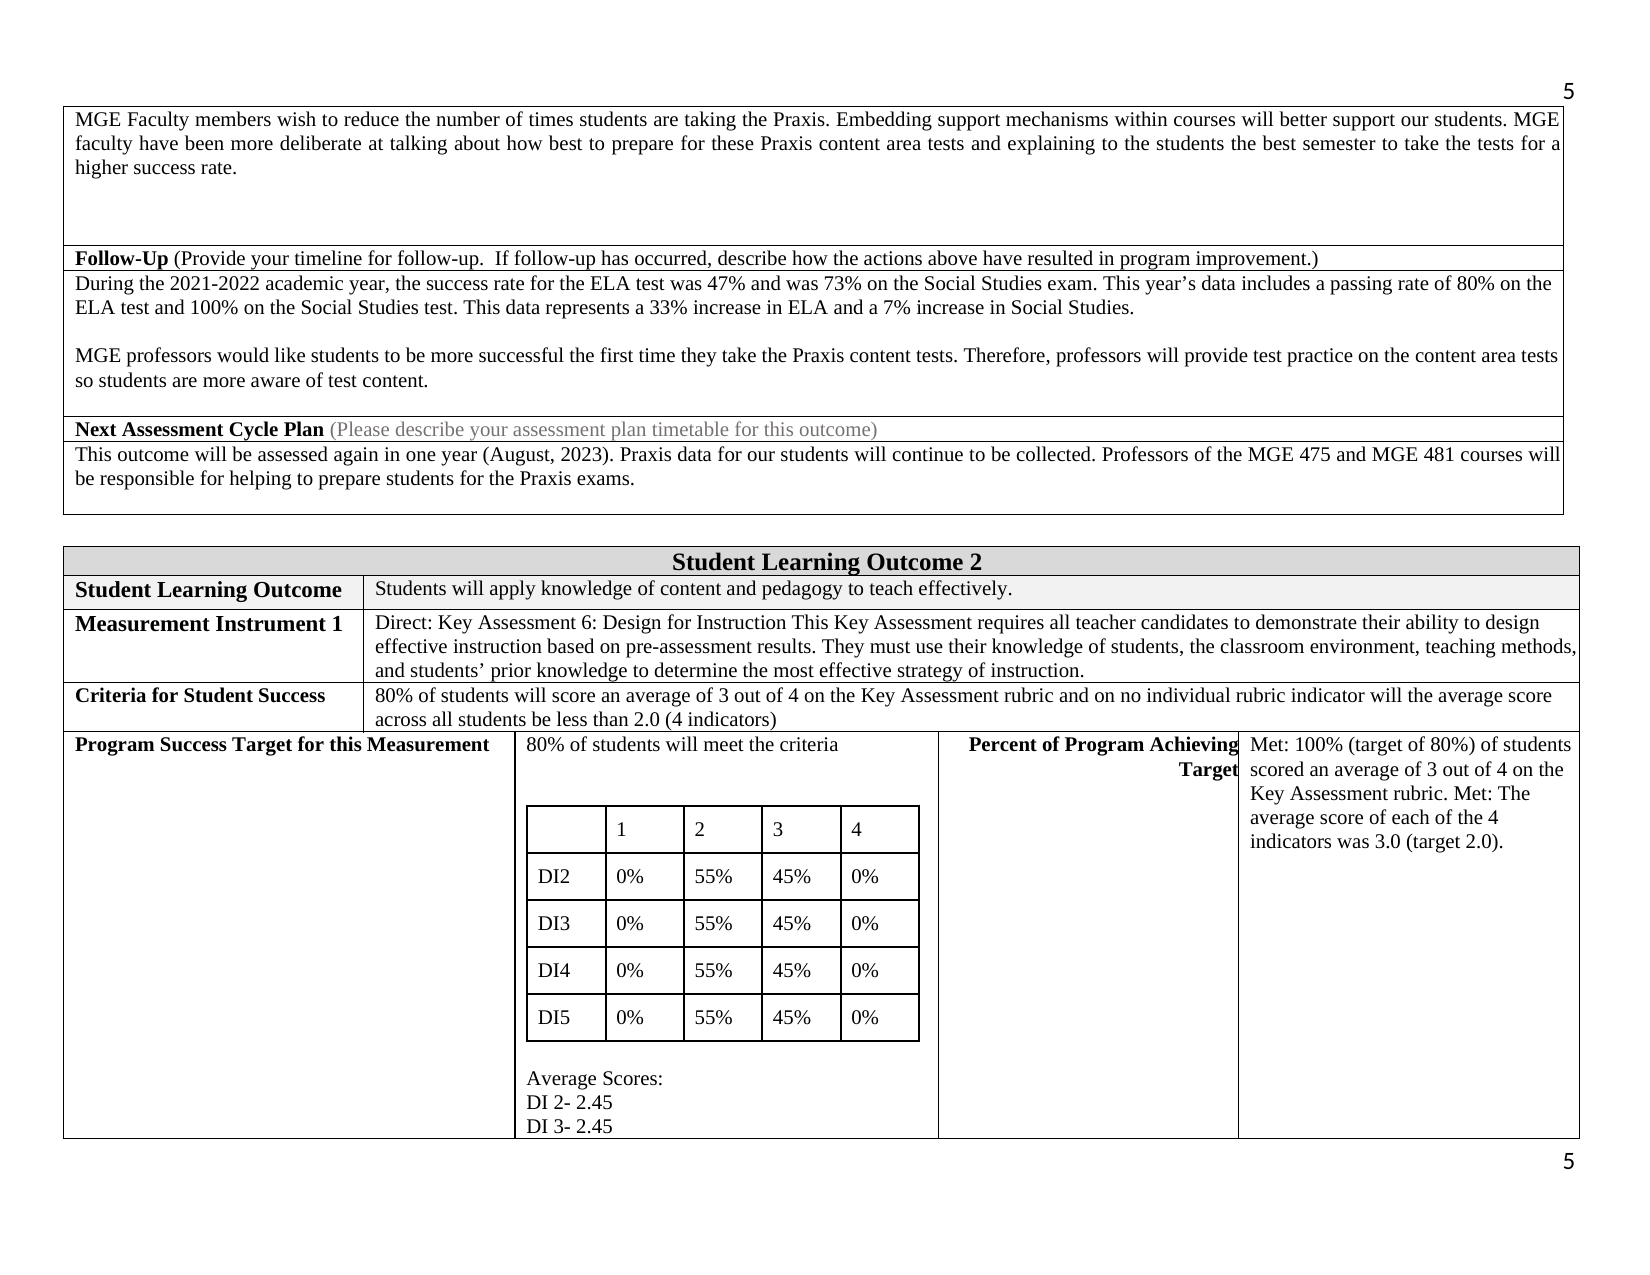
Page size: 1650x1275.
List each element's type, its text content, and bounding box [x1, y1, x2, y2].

table_cell MGE Faculty members wish to reduce the number of times students are taking the Praxis. Embedding support mechanisms within courses will better support our students. MGE faculty have been more deliberate at talking about how best to prepare for these Praxis content area tests and explaining to the students the best semester to take the tests for a higher success rate. [64, 107, 1563, 245]
table_cell Student Learning Outcome [64, 576, 363, 609]
table_cell Criteria for Student Success [64, 683, 363, 731]
table_cell Follow-Up (Provide your timeline for follow-up. If follow-up has occurred, describe how the actions above have resulted in program improvement.) [64, 246, 1563, 270]
table_cell Measurement Instrument 1 [64, 610, 363, 682]
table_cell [939, 732, 1238, 1138]
table_header Student Learning Outcome 2 [64, 547, 1579, 575]
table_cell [516, 732, 938, 1138]
table_cell Direct: Key Assessment 6: Design for Instruction This Key Assessment requires all teacher candidates to demonstrate their ability to design effective instruction based on pre-assessment results. They must use their knowledge of students, the classroom environment, teaching methods, and students’ prior knowledge to determine the most effective strategy of instruction. [364, 610, 1579, 682]
table_cell Students will apply knowledge of content and pedagogy to teach effectively. [364, 576, 1579, 609]
table_cell During the 2021-2022 academic year, the success rate for the ELA test was 47% and was 73% on the Social Studies exam. This year’s data includes a passing rate of 80% on the ELA test and 100% on the Social Studies test. This data represents a 33% increase in ELA and a 7% increase in Social Studies. MGE professors would like students to be more successful the first time they take the Praxis content tests. Therefore, professors will provide test practice on the content area tests so students are more aware of test content. [64, 271, 1563, 416]
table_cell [1239, 732, 1579, 1138]
table_cell This outcome will be assessed again in one year (August, 2023). Praxis data for our students will continue to be collected. Professors of the MGE 475 and MGE 481 courses will be responsible for helping to prepare students for the Praxis exams. [64, 442, 1563, 514]
table_cell 80% of students will score an average of 3 out of 4 on the Key Assessment rubric and on no individual rubric indicator will the average score across all students be less than 2.0 (4 indicators) [364, 683, 1579, 731]
table_cell Next Assessment Cycle Plan (Please describe your assessment plan timetable for this outcome) [64, 417, 1563, 441]
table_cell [64, 732, 514, 1138]
